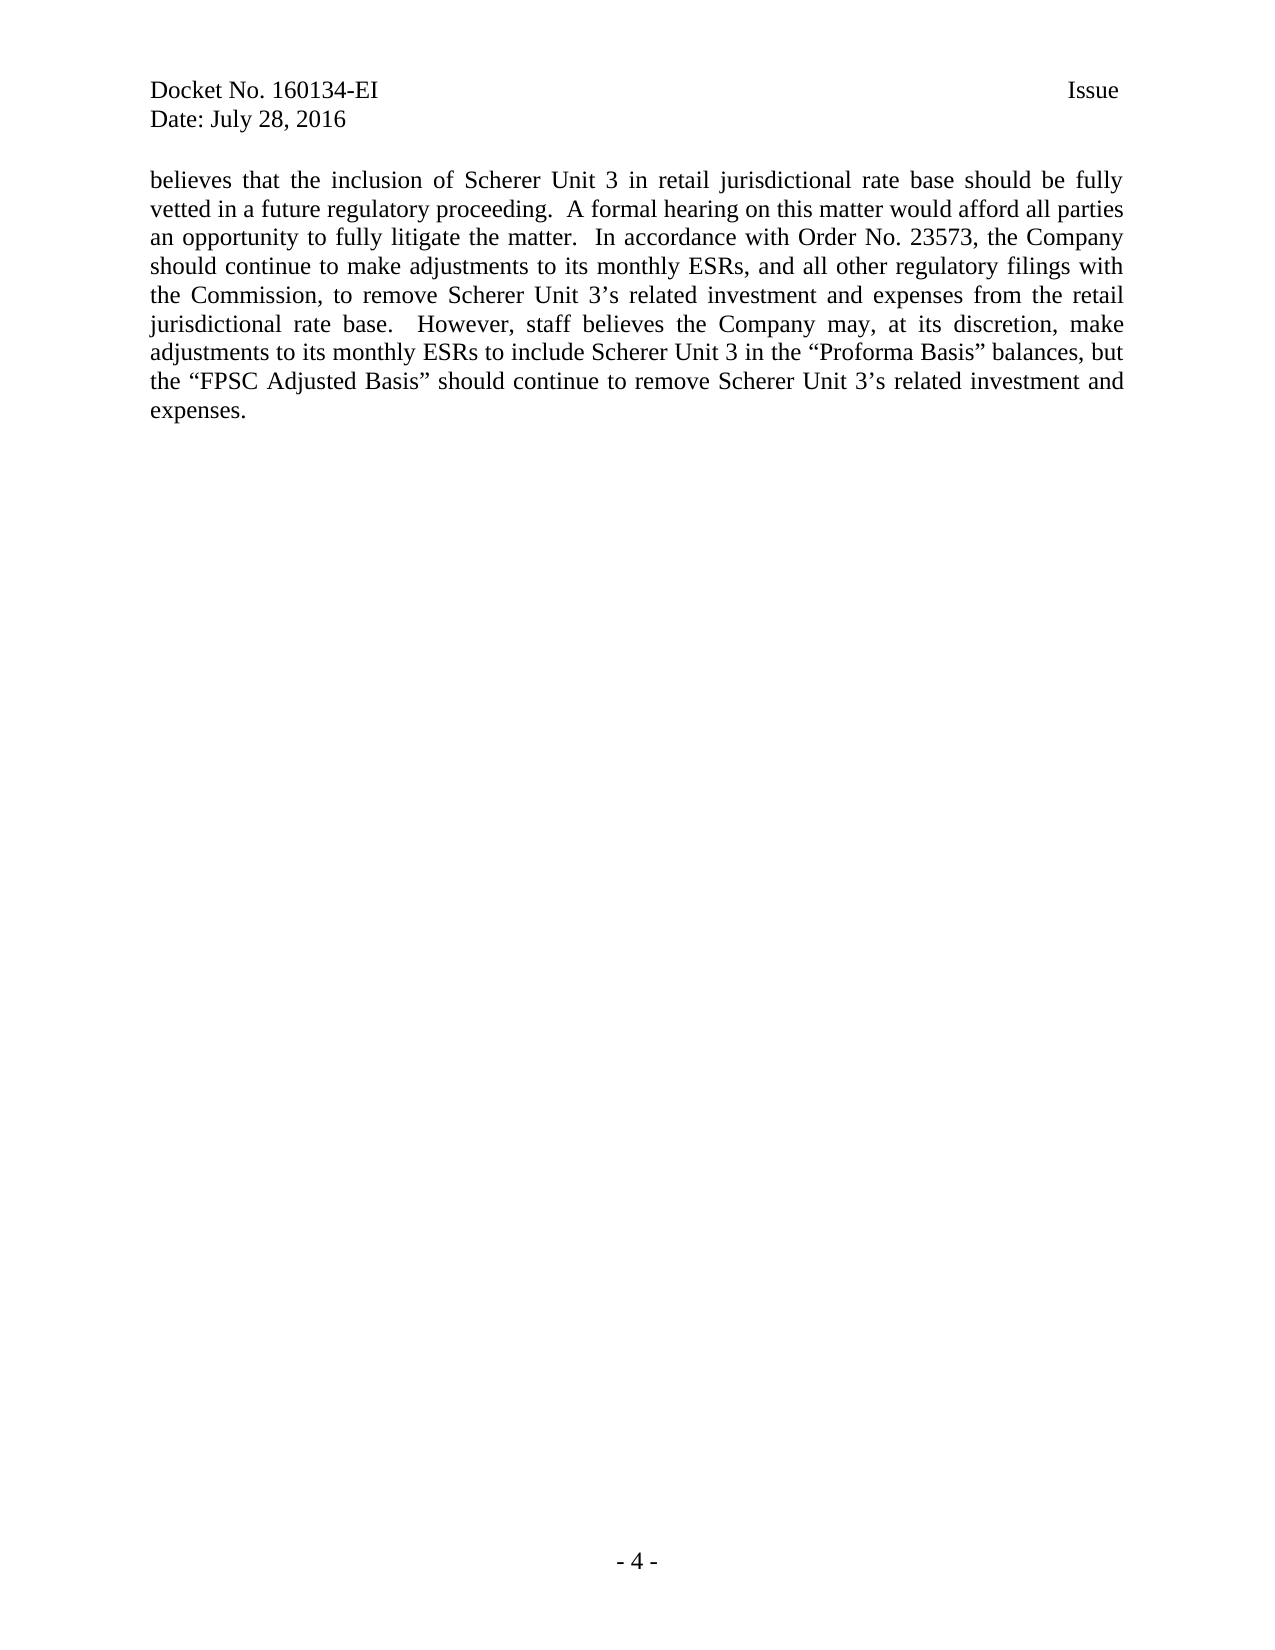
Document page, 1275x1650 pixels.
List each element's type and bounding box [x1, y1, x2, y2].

text [150, 165, 1125, 424]
